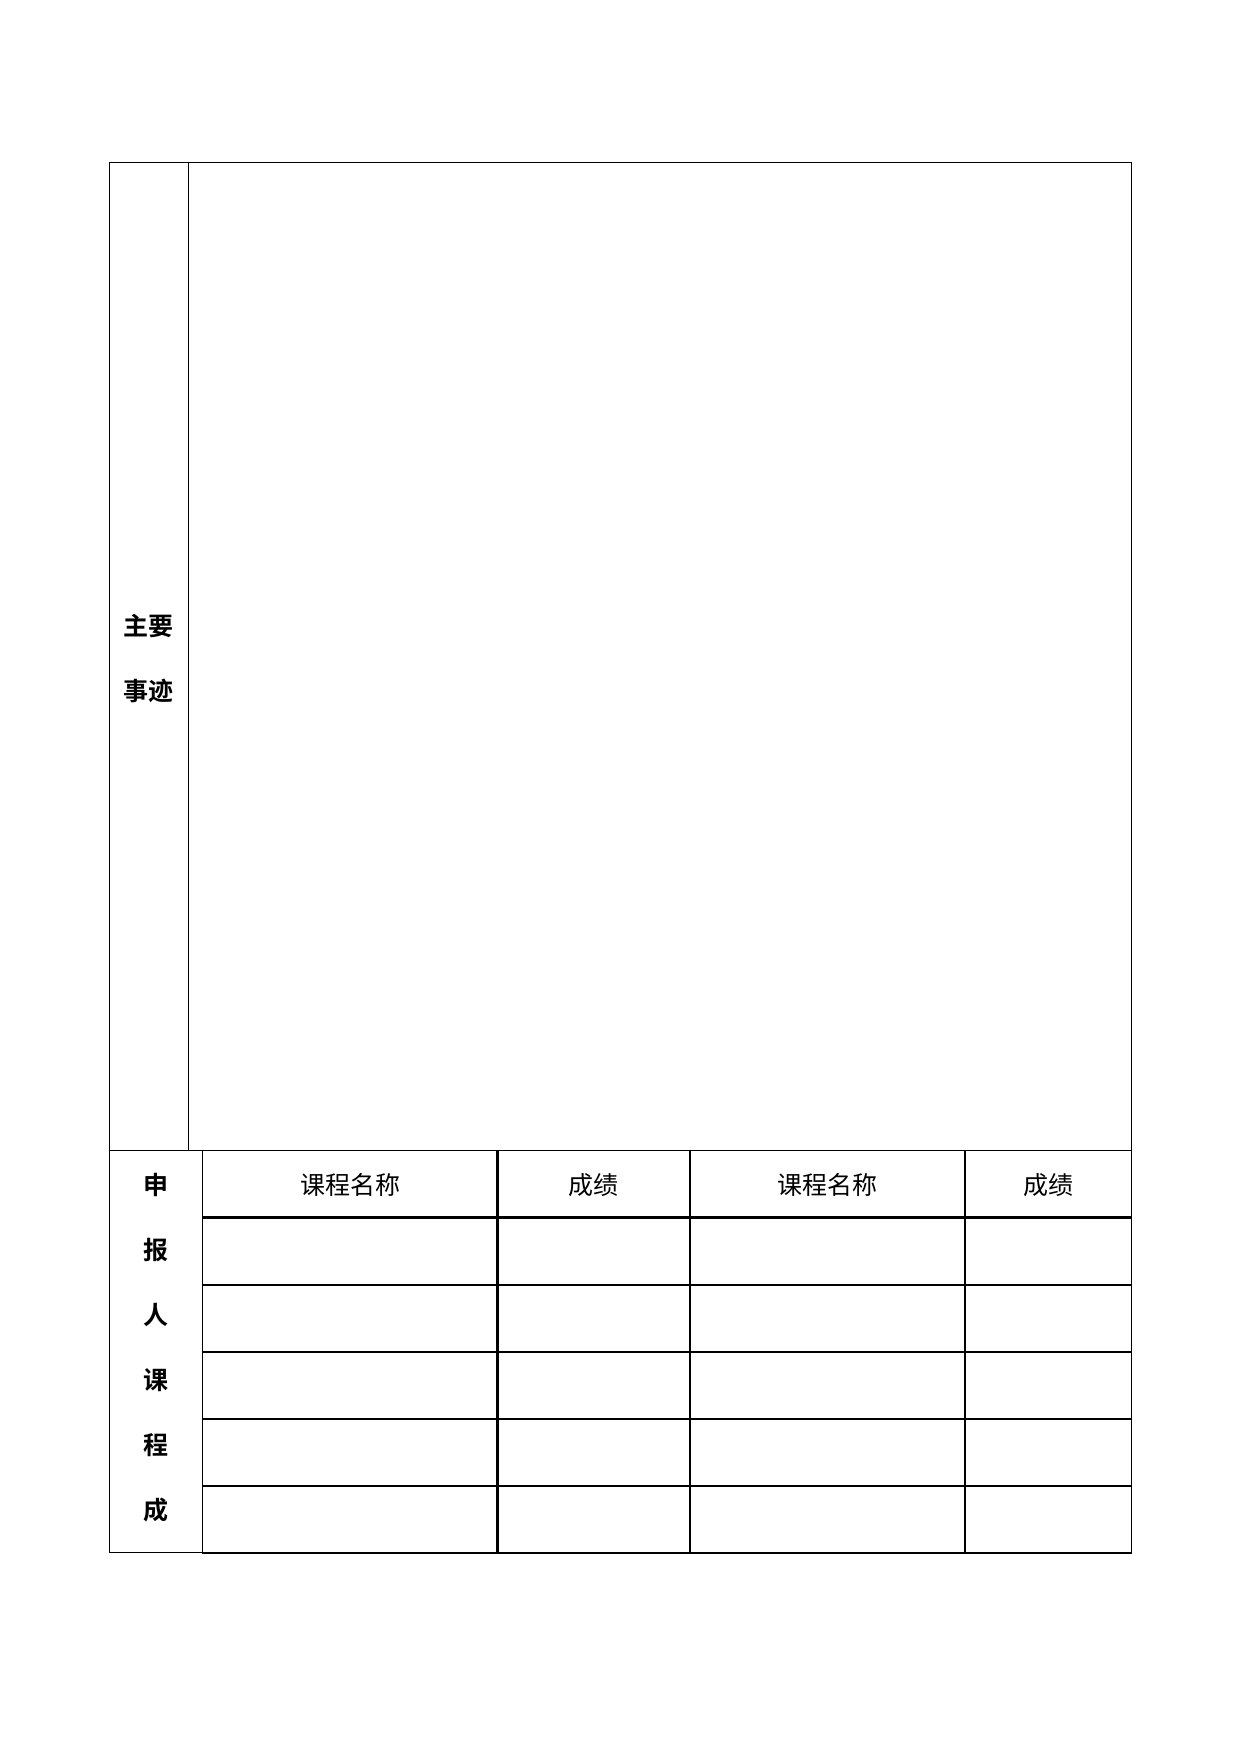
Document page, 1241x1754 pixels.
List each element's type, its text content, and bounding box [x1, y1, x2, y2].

table_cell [691, 1487, 964, 1552]
table_cell [499, 1353, 689, 1418]
table_cell [966, 1353, 1131, 1418]
table_cell [203, 1286, 496, 1351]
table_cell 申 报 人 课 程 成 绩 [110, 1151, 202, 1552]
table_cell [691, 1286, 964, 1351]
table_cell [189, 163, 1131, 1150]
table_cell [203, 1487, 496, 1552]
table_cell [966, 1286, 1131, 1351]
table_cell [499, 1487, 689, 1552]
table_cell [691, 1353, 964, 1418]
table_cell [203, 1219, 496, 1283]
table_cell 成绩 [499, 1151, 689, 1216]
table_cell 课程名称 [203, 1151, 496, 1216]
table_cell [691, 1219, 964, 1283]
table_cell [691, 1420, 964, 1485]
table_cell [966, 1420, 1131, 1485]
table_cell [499, 1219, 689, 1283]
table_cell 课程名称 [691, 1151, 964, 1216]
table_cell [499, 1286, 689, 1351]
table_cell 主要事迹 [110, 163, 188, 1150]
table_cell [966, 1487, 1131, 1552]
table_cell 成绩 [966, 1151, 1131, 1216]
table_cell [966, 1219, 1131, 1283]
table_cell [499, 1420, 689, 1485]
table_cell [203, 1353, 496, 1418]
table_cell [203, 1420, 496, 1485]
